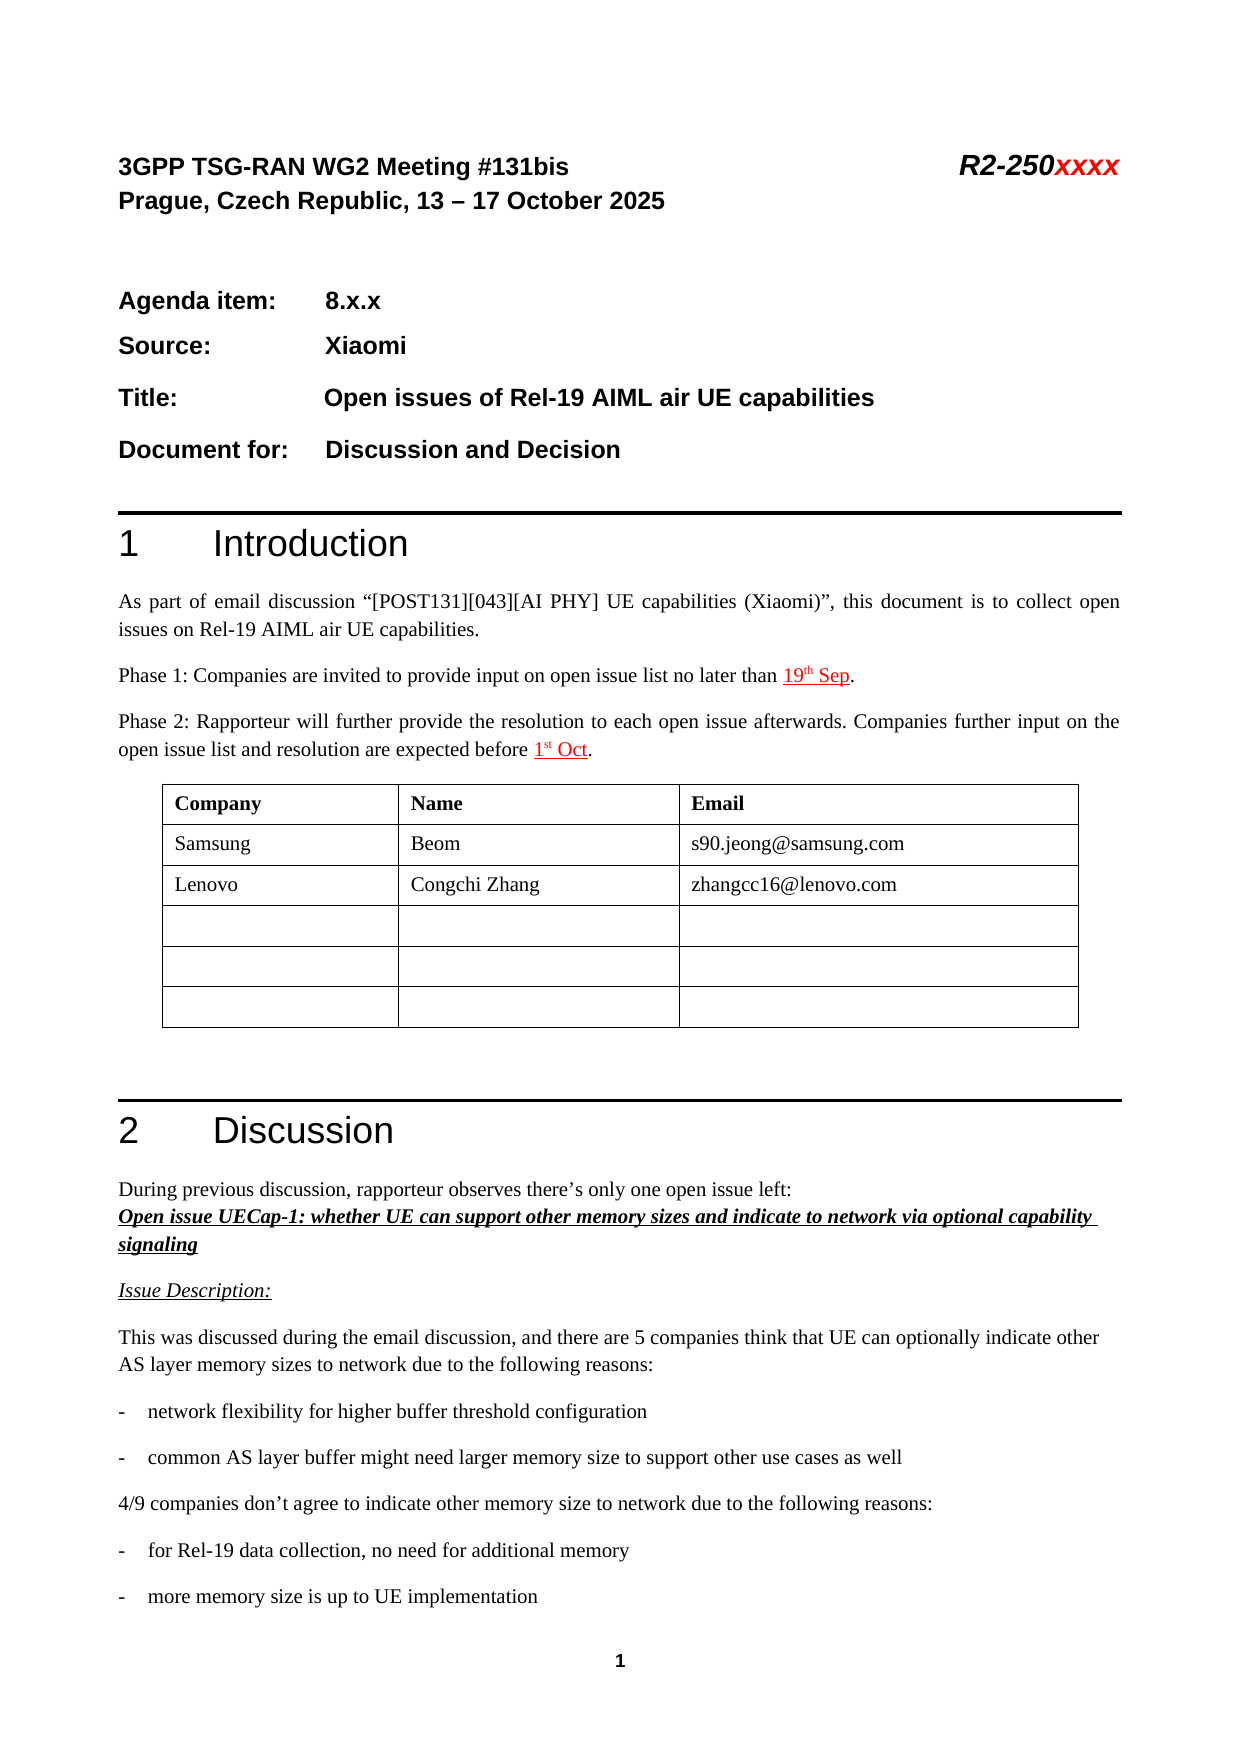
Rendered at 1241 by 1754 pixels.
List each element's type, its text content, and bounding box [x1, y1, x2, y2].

table_cell Congchi Zhang [399, 866, 679, 905]
text Open issue UECap-1: whether UE can support other memory sizes and indicate to network via optional capability signaling [118, 1204, 1122, 1256]
text Phase 1: Companies are invited to provide input on open issue list no later than 19th Sep. [118, 663, 1122, 687]
text - network flexibility for higher buffer threshold configuration [118, 1398, 1122, 1423]
text Issue Description: [118, 1278, 1122, 1302]
text 4/9 companies don’t agree to indicate other memory size to network due to the following reasons: [118, 1491, 1122, 1515]
table_header Company [163, 785, 398, 824]
text Title: Open issues of Rel-19 AIML air UE capabilities [118, 383, 1122, 412]
text - more memory size is up to UE implementation [118, 1584, 1122, 1608]
table_cell [680, 987, 1078, 1027]
text Document for: Discussion and Decision [118, 435, 1122, 463]
table_cell [399, 987, 679, 1027]
table_cell Lenovo [163, 866, 398, 905]
text - for Rel-19 data collection, no need for additional memory [118, 1538, 1122, 1562]
subtitle Introduction [118, 515, 1122, 564]
table_cell [163, 906, 398, 946]
subtitle Discussion [118, 1102, 1122, 1151]
text Source: Xiaomi [118, 331, 1122, 360]
text - common AS layer buffer might need larger memory size to support other use cases as well [118, 1445, 1122, 1469]
text Prague, Czech Republic, 13 – 17 October 2025 [118, 186, 1122, 215]
table_cell Beom [399, 825, 679, 864]
table_cell [680, 906, 1078, 946]
table_cell [163, 947, 398, 986]
table_cell s90.jeong@samsung.com [680, 825, 1078, 864]
table_header Name [399, 785, 679, 824]
table_cell [399, 947, 679, 986]
text During previous discussion, rapporteur observes there’s only one open issue left: [118, 1177, 1122, 1201]
table_header Email [680, 785, 1078, 824]
text As part of email discussion “[POST131][043][AI PHY] UE capabilities (Xiaomi)”, this document is to collect open issues on Rel-19 AIML air UE capabilities. [118, 589, 1122, 641]
text Phase 2: Rapporteur will further provide the resolution to each open issue afterwards. Companies further input on the open issue list and resolution are expected before 1st Oct. [118, 709, 1122, 761]
table_cell [680, 947, 1078, 986]
text Agenda item: 8.x.x [118, 286, 1122, 314]
table_cell [399, 906, 679, 946]
table_cell zhangcc16@lenovo.com [680, 866, 1078, 905]
table_cell Samsung [163, 825, 398, 864]
table_cell [163, 987, 398, 1027]
text This was discussed during the email discussion, and there are 5 companies think that UE can optionally indicate other AS layer memory sizes to network due to the following reasons: [118, 1324, 1122, 1376]
text 3GPP TSG-RAN WG2 Meeting #131bis R2-250xxxx [118, 148, 1122, 181]
